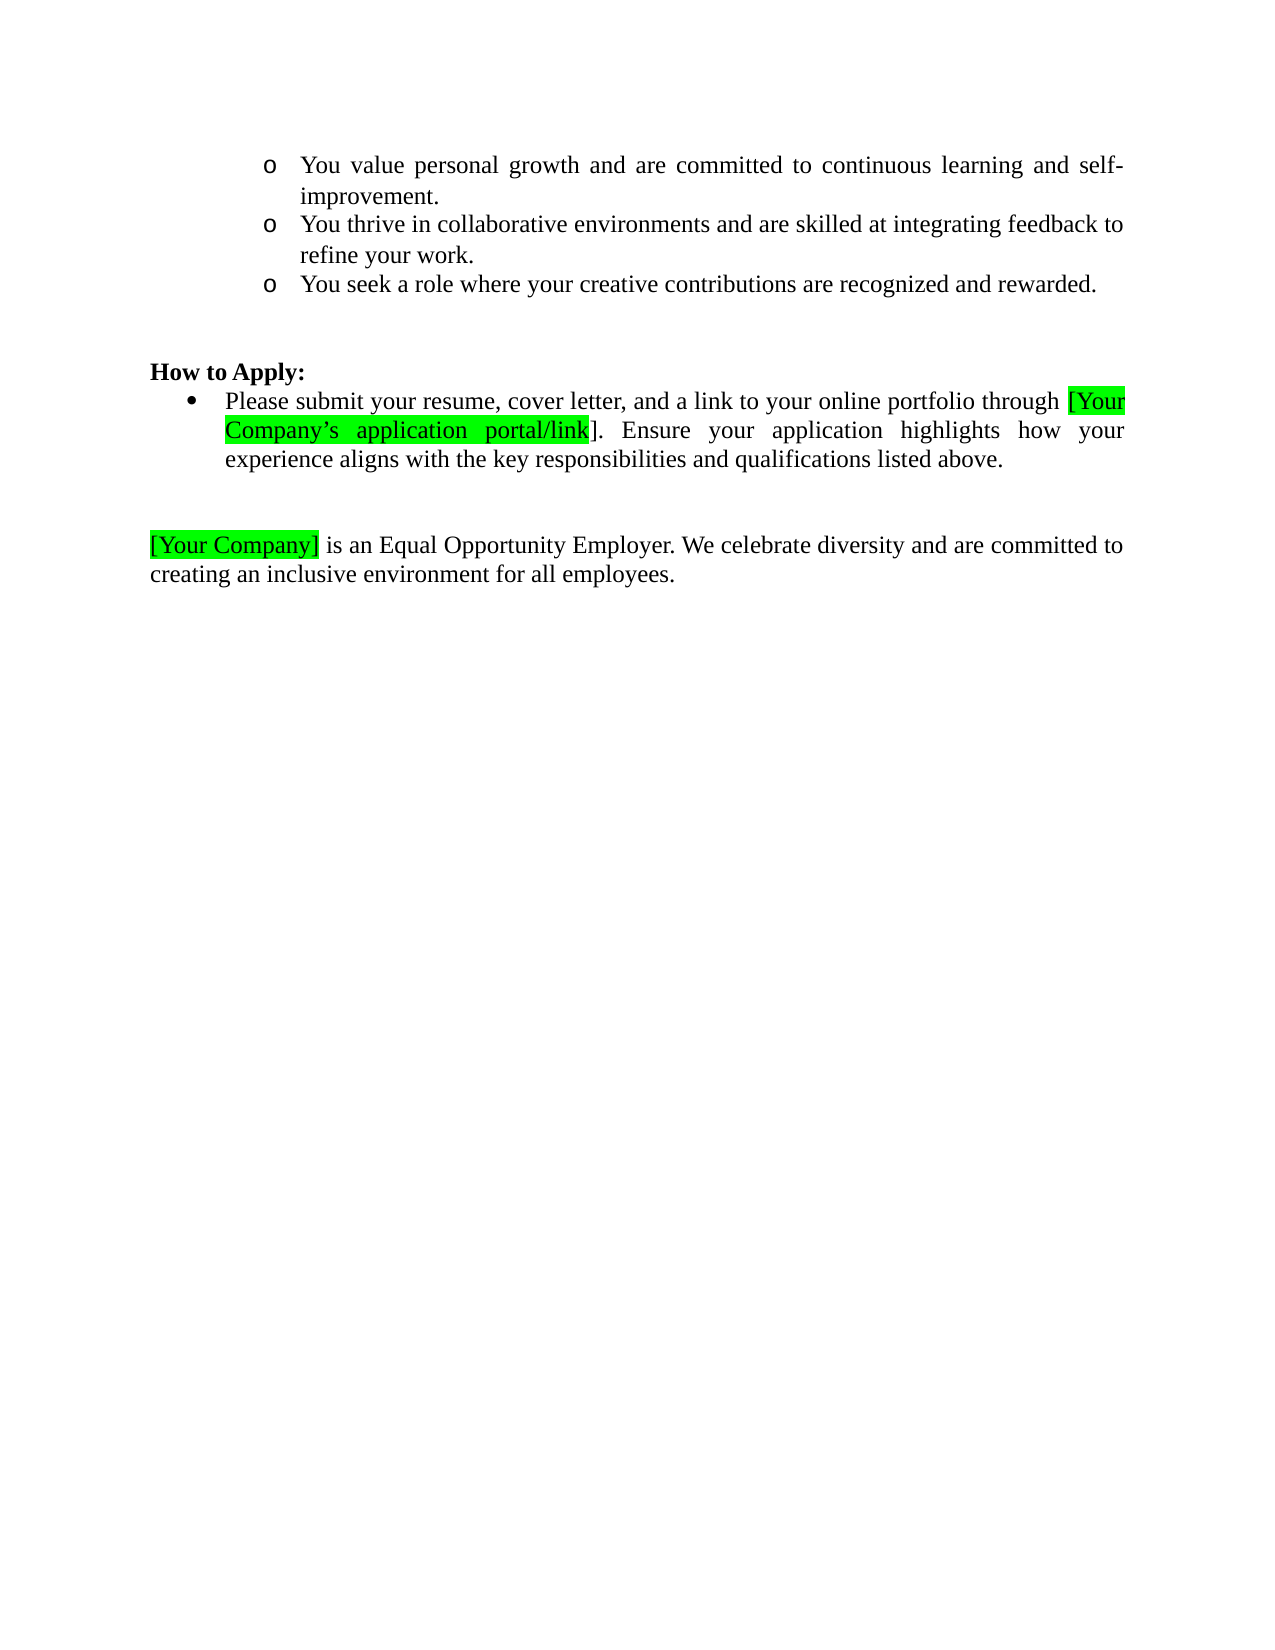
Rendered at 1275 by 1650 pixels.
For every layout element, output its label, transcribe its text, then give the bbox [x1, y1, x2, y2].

text [Your Company] is an Equal Opportunity Employer. We celebrate diversity and are committed to creating an inclusive environment for all employees. [150, 530, 1125, 587]
list Please submit your resume, cover letter, and a link to your online portfolio through [Your Company’s application portal/link]. Ensure your application highlights how your experience aligns with the key responsibilities and qualifications listed above. [187, 386, 1125, 472]
list You thrive in collaborative environments and are skilled at integrating feedback to refine your work. [262, 209, 1125, 269]
text How to Apply: [150, 357, 1125, 386]
list You seek a role where your creative contributions are recognized and rewarded. [262, 269, 1125, 300]
list You value personal growth and are committed to continuous learning and self-improvement. [262, 150, 1125, 209]
